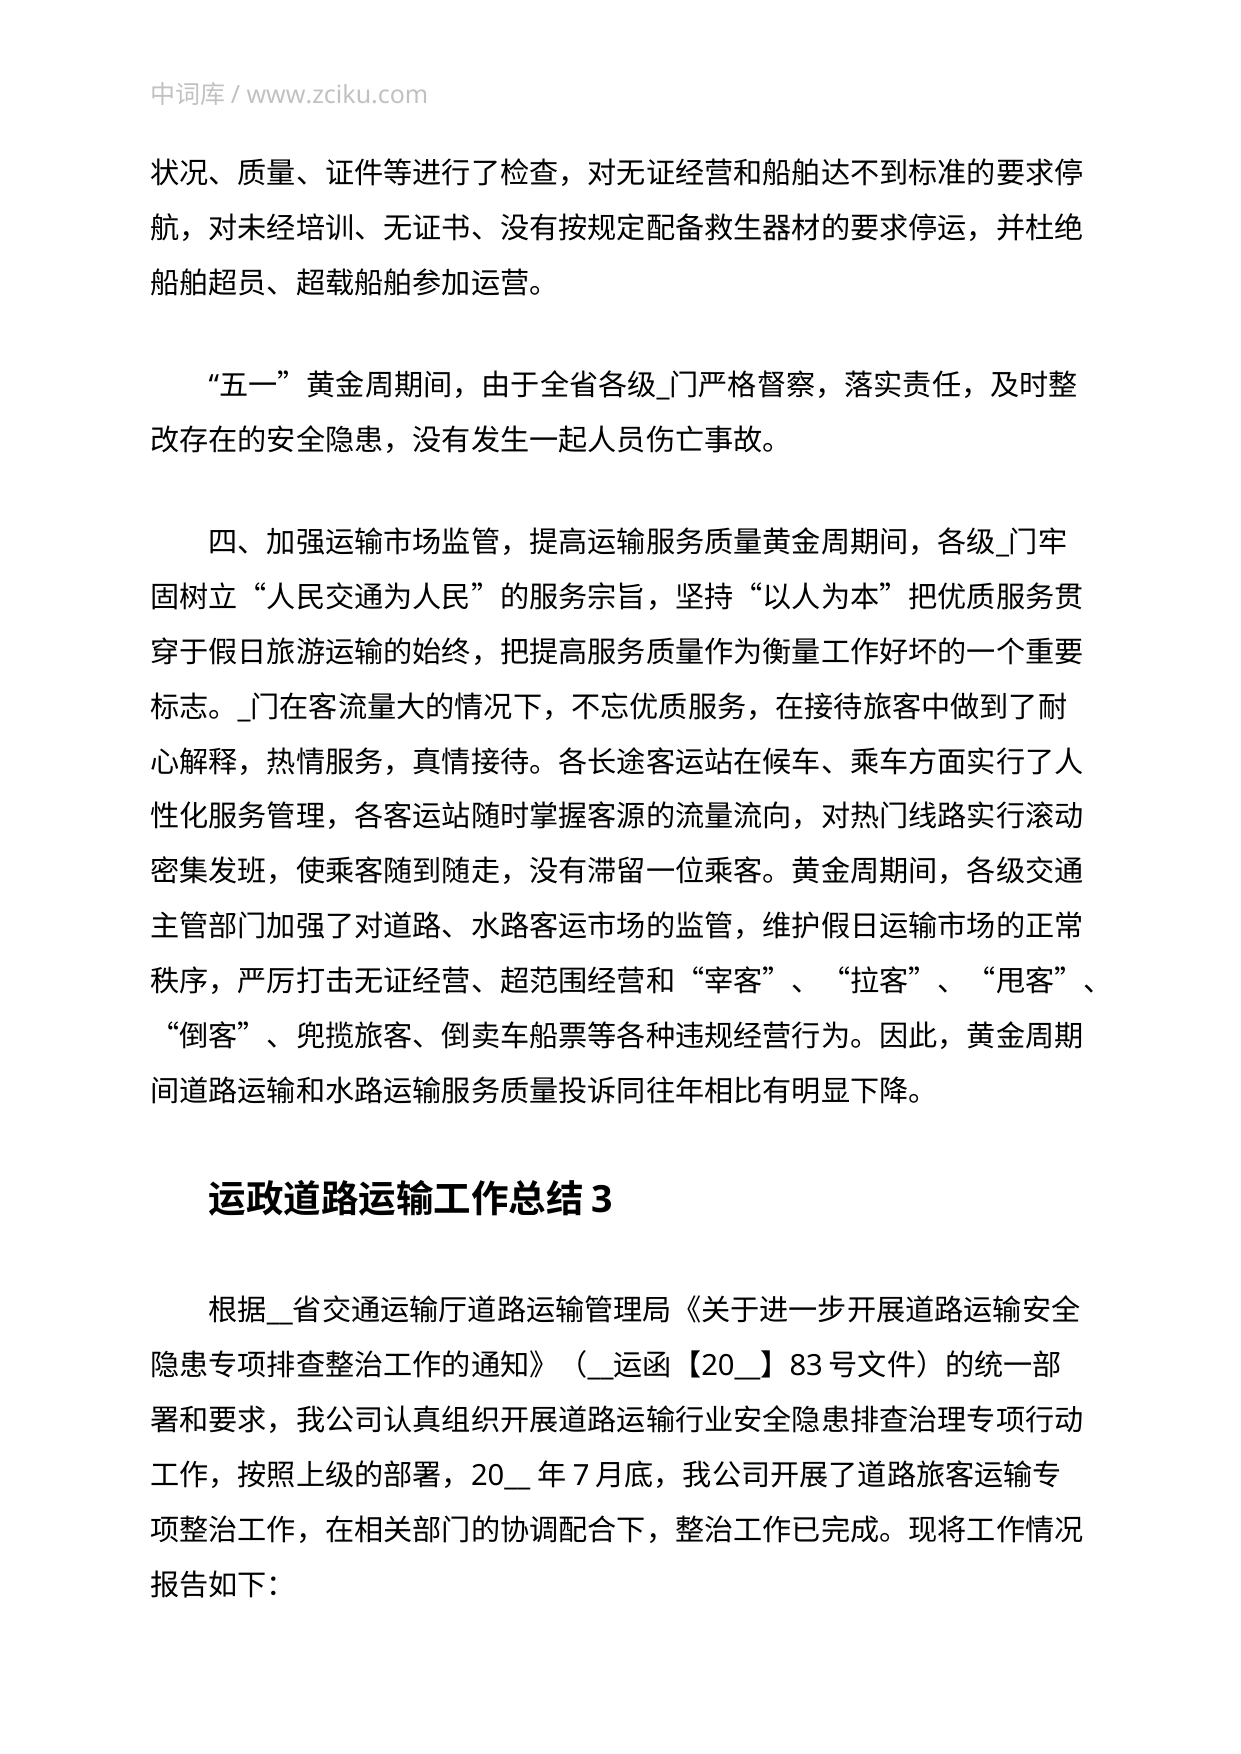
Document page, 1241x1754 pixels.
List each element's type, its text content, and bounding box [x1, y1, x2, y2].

text 运政道路运输工作总结3 [150, 1169, 1090, 1224]
text “五一”黄金周期间，由于全省各级_门严格督察，落实责任，及时整改存在的安全隐患，没有发生一起人员伤亡事故。 [150, 362, 1090, 459]
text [150, 150, 1090, 302]
text 四、加强运输市场监管，提高运输服务质量黄金周期间，各级_门牢固树立“人民交通为人民”的服务宗旨，坚持“以人为本”把优质服务贯穿于假日旅游运输的始终，把提高服务质量作为衡量工作好坏的一个重要标志。_门在客流量大的情况下，不忘优质服务，在接待旅客中做到了耐心解释，热情服务，真情接待。各长途客运站在候车、乘车方面实行了人性化服务管理，各客运站随时掌握客源的流量流向，对热门线路实行滚动密集发班，使乘客随到随走，没有滞留一位乘客。黄金周期间，各级交通主管部门加强了对道路、水路客运市场的监管，维护假日运输市场的正常秩序，严厉打击无证经营、超范围经营和“宰客”、“拉客”、“甩客”、“倒客”、兜揽旅客、倒卖车船票等各种违规经营行为。因此，黄金周期间道路运输和水路运输服务质量投诉同往年相比有明显下降。 [150, 518, 1090, 1110]
text 根据__省交通运输厅道路运输管理局《关于进一步开展道路运输安全隐患专项排查整治工作的通知》（__运函【20__】83号文件）的统一部署和要求，我公司认真组织开展道路运输行业安全隐患排查治理专项行动工作，按照上级的部署，20__ 年7月底，我公司开展了道路旅客运输专项整治工作，在相关部门的协调配合下，整治工作已完成。现将工作情况报告如下： [150, 1287, 1090, 1604]
